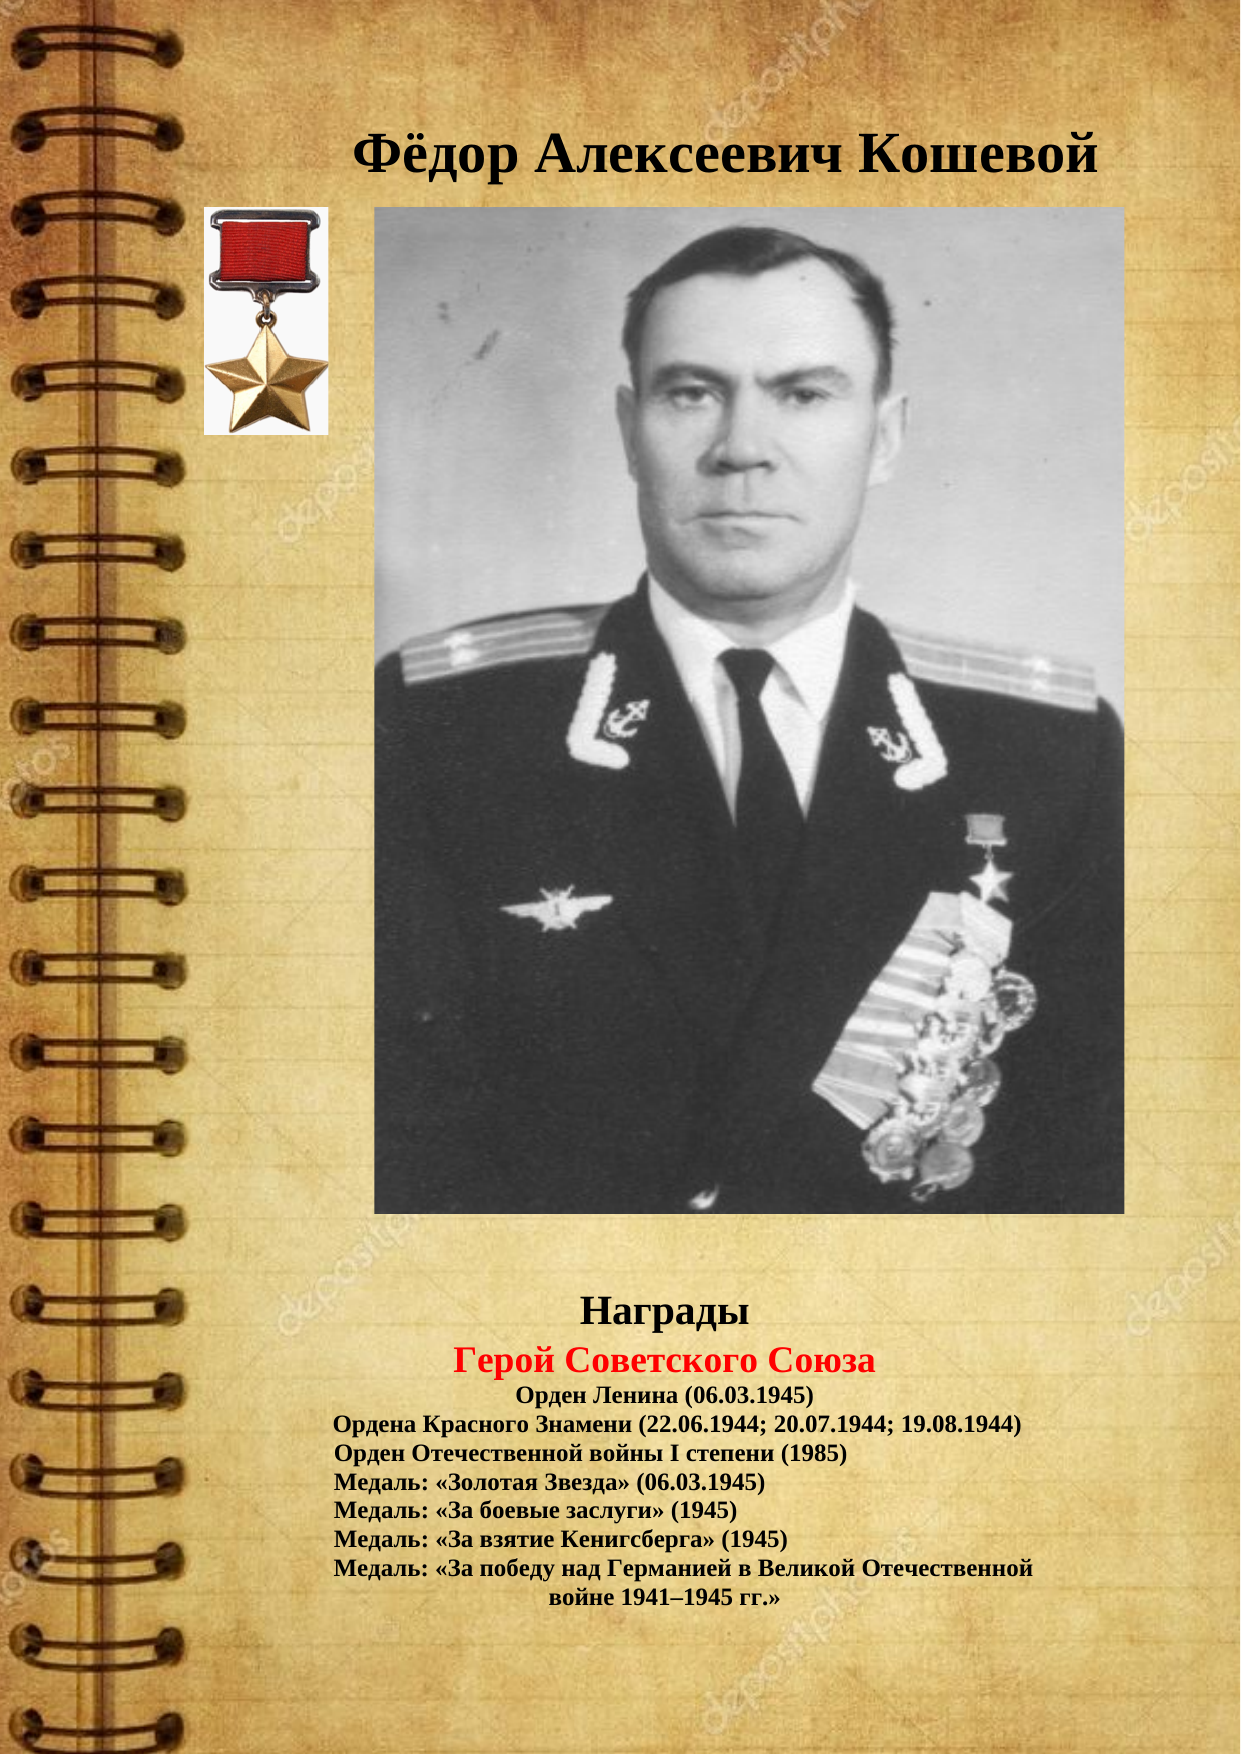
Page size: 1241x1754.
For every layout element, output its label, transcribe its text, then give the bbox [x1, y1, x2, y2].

text Фёдор Алексеевич Кошевой [177, 118, 1152, 185]
text Медаль: «Золотая Звезда» (06.03.1945) [177, 1467, 1152, 1496]
text Орден Отечественной войны I степени (1985) [177, 1438, 1152, 1467]
text Медаль: «За боевые заслуги» (1945) [177, 1496, 1152, 1524]
text Ордена Красного Знамени (22.06.1944; 20.07.1944; 19.08.1944) [177, 1409, 1152, 1438]
text Награды [177, 1286, 1152, 1334]
text Медаль: «За взятие Кенигсберга» (1945) [177, 1524, 1152, 1553]
picture [0, 0, 1241, 1754]
text Медаль: «За победу над Германией в Великой Отечественной [177, 1553, 1152, 1582]
text Орден Ленина (06.03.1945) [177, 1381, 1152, 1409]
text Герой Советского Союза [177, 1337, 1152, 1381]
text войне 1941–1945 гг.» [177, 1582, 1152, 1611]
